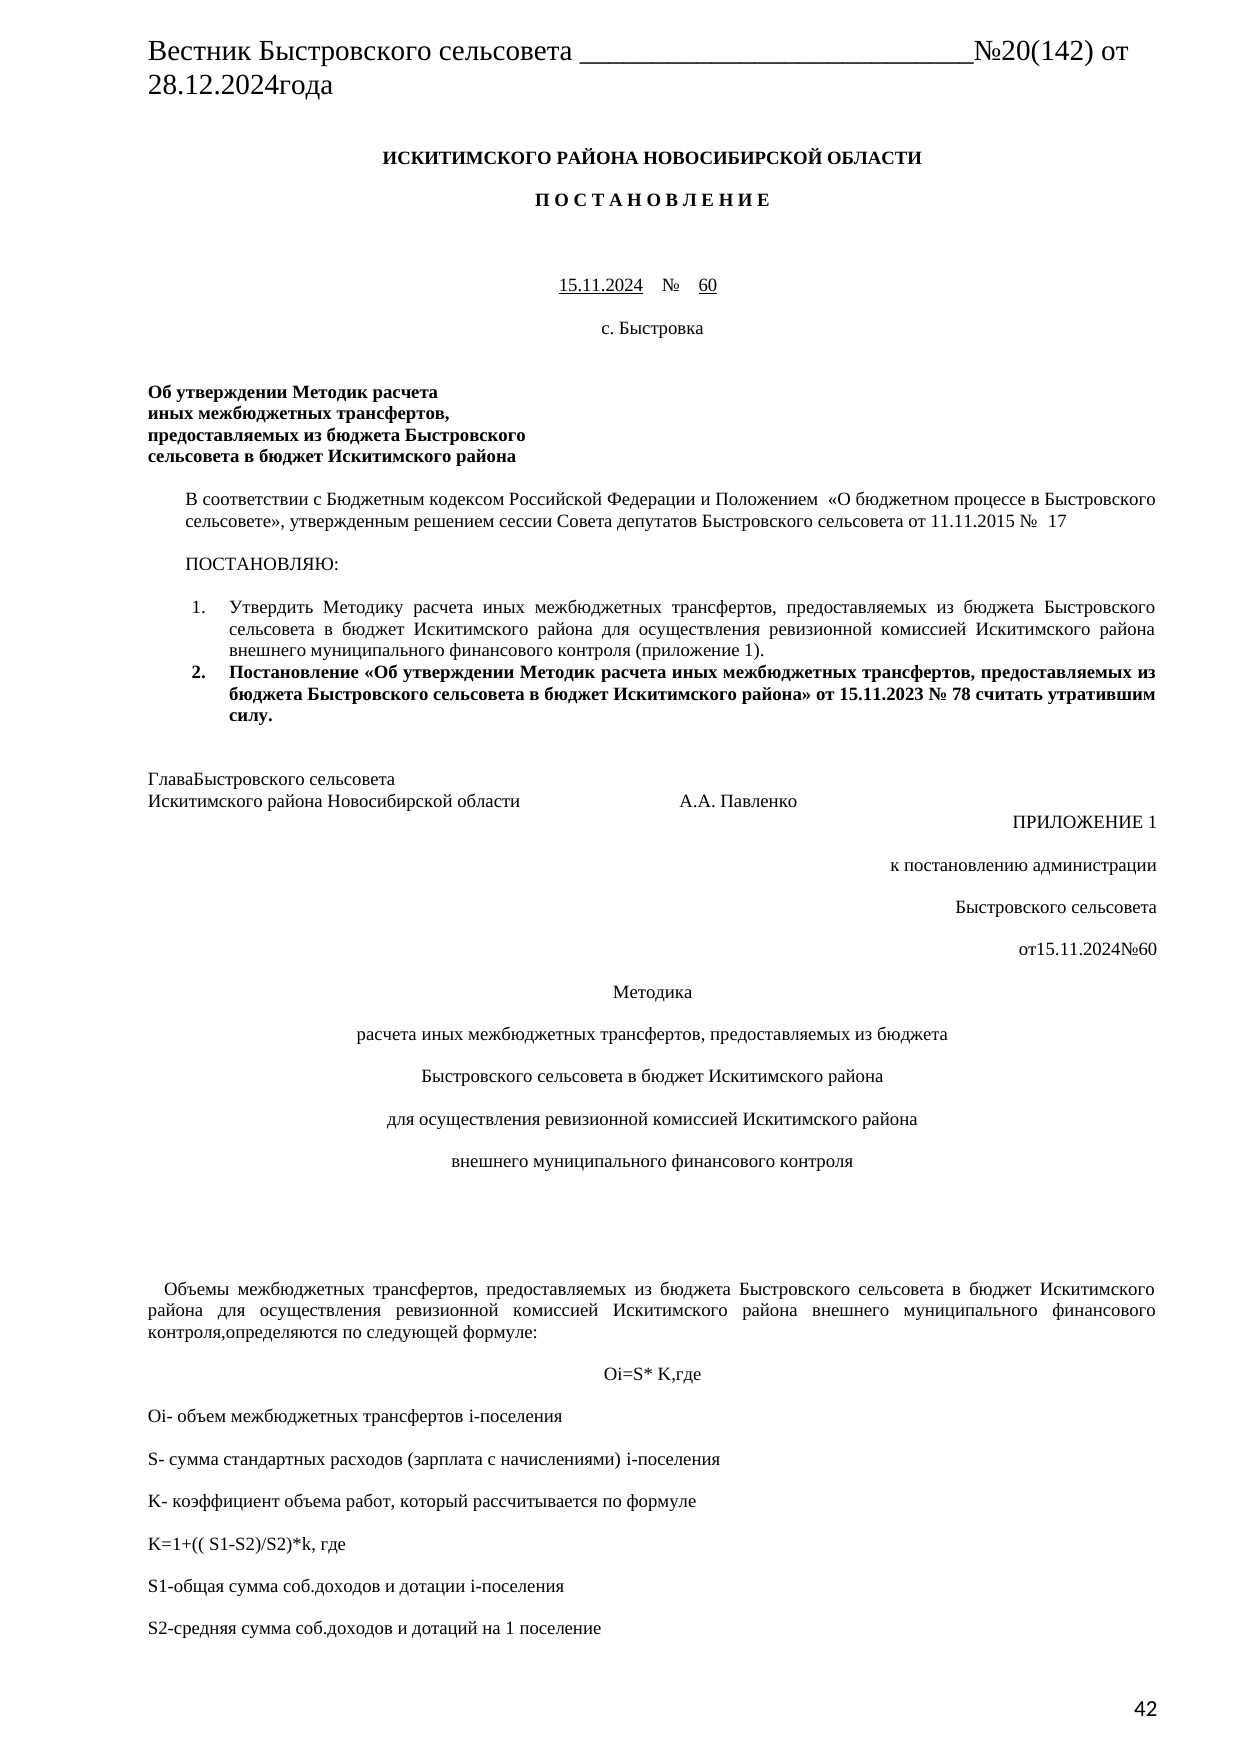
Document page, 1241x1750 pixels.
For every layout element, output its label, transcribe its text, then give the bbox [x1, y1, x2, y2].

text 15.11.2024 № 60 [148, 274, 1128, 296]
text В соответствии с Бюджетным кодексом Российской Федерации и Положением «О бюджетном процессе в Быстровского сельсовете», утвержденным решением сессии Совета депутатов Быстровского сельсовета от 11.11.2015 № 17 [185, 488, 1157, 531]
list Утвердить Методику расчета иных межбюджетных трансфертов, предоставляемых из бюджета Быстровского сельсовета в бюджет Искитимского района для осуществления ревизионной комиссией Искитимского района внешнего муниципального финансового контроля (приложение 1). [191, 596, 1157, 661]
text для осуществления ревизионной комиссией Искитимского района [148, 1108, 1157, 1129]
text ПРИЛОЖЕНИЕ 1 [148, 811, 1157, 833]
text иных межбюджетных трансфертов, [148, 402, 1157, 424]
text Объемы межбюджетных трансфертов, предоставляемых из бюджета Быстровского сельсовета в бюджет Искитимского района для осуществления ревизионной комиссией Искитимского района внешнего муниципального финансового контроля,определяются по следующей формуле: [148, 1277, 1157, 1342]
text сельсовета в бюджет Искитимского района [148, 445, 1157, 467]
text предоставляемых из бюджета Быстровского [148, 424, 1157, 445]
text к постановлению администрации [148, 853, 1157, 875]
list Постановление «Об утверждении Методик расчета иных межбюджетных трансфертов, предоставляемых из бюджета Быстровского сельсовета в бюджет Искитимского района» от 15.11.2023 № 78 считать утратившим силу. [191, 661, 1157, 726]
text S2-средняя сумма соб.доходов и дотаций на 1 поселение [148, 1617, 1157, 1639]
text от15.11.2024№60 [148, 938, 1157, 960]
text с. Быстровка [148, 317, 1157, 338]
text Быстровского сельсовета [148, 896, 1157, 917]
text S1-общая сумма соб.доходов и дотации i-поселения [148, 1575, 1157, 1596]
text внешнего муниципального финансового контроля [148, 1150, 1157, 1172]
text Искитимского района Новосибирской области А.А. Павленко [148, 789, 1157, 811]
text ПОСТАНОВЛЯЮ: [185, 553, 1157, 574]
text ИСКИТИМСКОГО РАЙОНА НОВОСИБИРСКОЙ ОБЛАСТИ [148, 147, 1157, 168]
text Об утверждении Методик расчета [148, 381, 1157, 402]
text K=1+(( S1-S2)/S2)*k, где [148, 1532, 1157, 1554]
text Быстровского сельсовета в бюджет Искитимского района [148, 1065, 1157, 1087]
text расчета иных межбюджетных трансфертов, предоставляемых из бюджета [148, 1023, 1157, 1044]
text Методика [148, 981, 1157, 1002]
text Oi- объем межбюджетных трансфертов i-поселения [148, 1405, 1157, 1427]
text Oi=S* K,где [148, 1363, 1157, 1384]
text П О С Т А Н О В Л Е Н И Е [148, 189, 1157, 211]
text S- сумма стандартных расходов (зарплата с начислениями) i-поселения [148, 1448, 1157, 1469]
text K- коэффициент объема работ, который рассчитывается по формуле [148, 1490, 1157, 1512]
text ГлаваБыстровского сельсовета [148, 768, 1157, 789]
